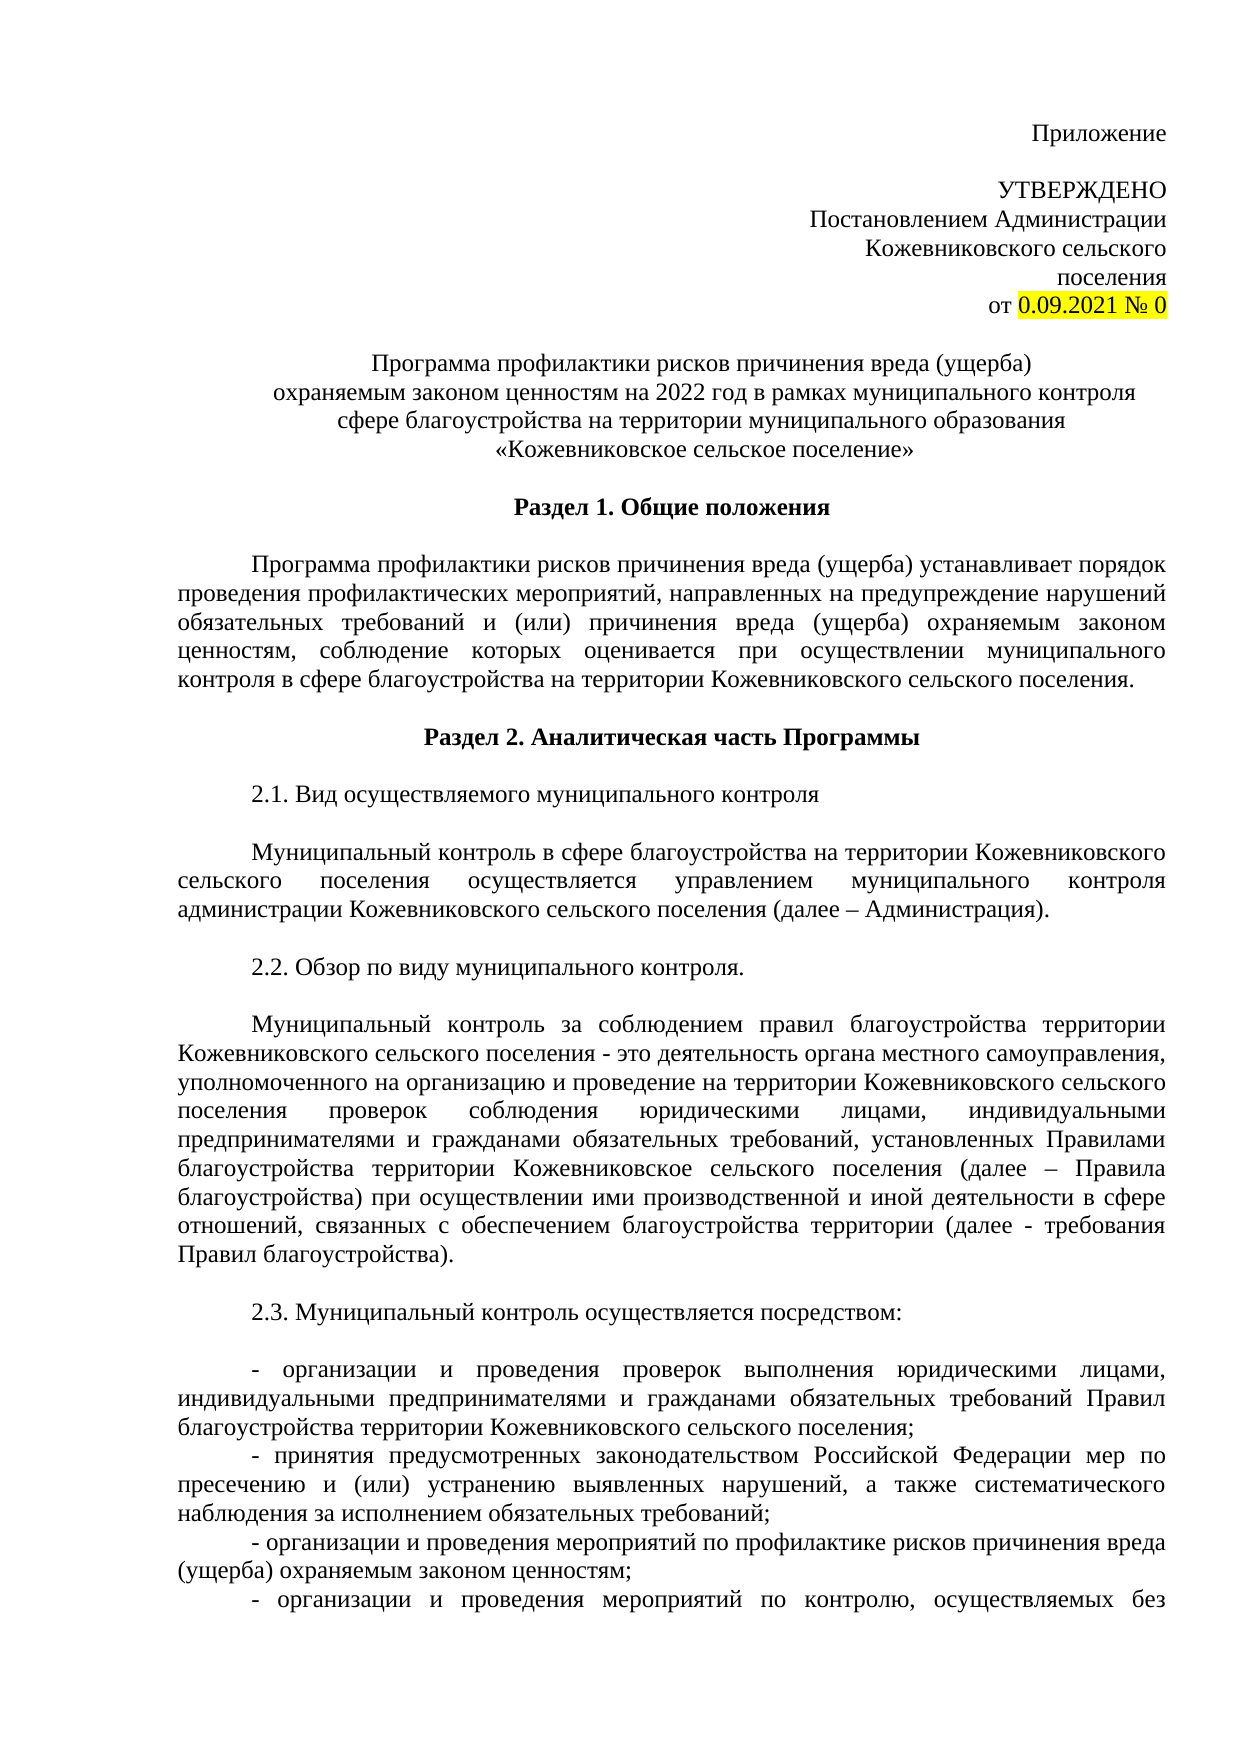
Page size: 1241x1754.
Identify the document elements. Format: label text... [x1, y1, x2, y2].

text Программа профилактики рисков причинения вреда (ущерба) устанавливает порядок проведения профилактических мероприятий, направленных на предупреждение нарушений обязательных требований и (или) причинения вреда (ущерба) охраняемым законом ценностям, соблюдение которых оценивается при осуществлении муниципального контроля в сфере благоустройства на территории Кожевниковского сельского поселения. [177, 549, 1167, 693]
text Раздел 2. Аналитическая часть Программы [177, 722, 1167, 751]
list Муниципальный контроль осуществляется посредством: [177, 1297, 1167, 1326]
text УТВЕРЖДЕНО [236, 176, 1167, 204]
text Муниципальный контроль за соблюдением правил благоустройства территории Кожевниковского сельского поселения - это деятельность органа местного самоуправления, уполномоченного на организацию и проведение на территории Кожевниковского сельского поселения проверок соблюдения юридическими лицами, индивидуальными предпринимателями и гражданами обязательных требований, установленных Правилами благоустройства территории Кожевниковское сельского поселения (далее – Правила благоустройства) при осуществлении ими производственной и иной деятельности в сфере отношений, связанных с обеспечением благоустройства территории (далее - требования Правил благоустройства). [177, 1009, 1167, 1268]
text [177, 1584, 1167, 1613]
list Вид осуществляемого муниципального контроля [177, 779, 1167, 808]
text от 0.09.2021 № 0 [236, 291, 1018, 319]
text Муниципальный контроль в сфере благоустройства на территории Кожевниковского сельского поселения осуществляется управлением муниципального контроля администрации Кожевниковского сельского поселения (далее – Администрация). [177, 837, 1167, 923]
text «Кожевниковское сельское поселение» [236, 434, 1167, 463]
text Приложение [236, 118, 1167, 147]
text Кожевниковского сельского поселения [236, 233, 1167, 291]
text Постановлением Администрации [236, 204, 1167, 233]
text сфере благоустройства на территории муниципального образования [236, 406, 1167, 434]
text Программа профилактики рисков причинения вреда (ущерба) [236, 348, 1167, 377]
text - организации и проведения проверок выполнения юридическими лицами, индивидуальными предпринимателями и гражданами обязательных требований Правил благоустройства территории Кожевниковского сельского поселения; [177, 1354, 1167, 1441]
text - принятия предусмотренных законодательством Российской Федерации мер по пресечению и (или) устранению выявленных нарушений, а также систематического наблюдения за исполнением обязательных требований; [177, 1441, 1167, 1527]
list Обзор по виду муниципального контроля. [177, 952, 1167, 981]
text Раздел 1. Общие положения [177, 492, 1167, 521]
text - организации и проведения мероприятий по профилактике рисков причинения вреда (ущерба) охраняемым законом ценностям; [177, 1527, 1167, 1584]
text охраняемым законом ценностям на 2022 год в рамках муниципального контроля [236, 377, 1167, 406]
